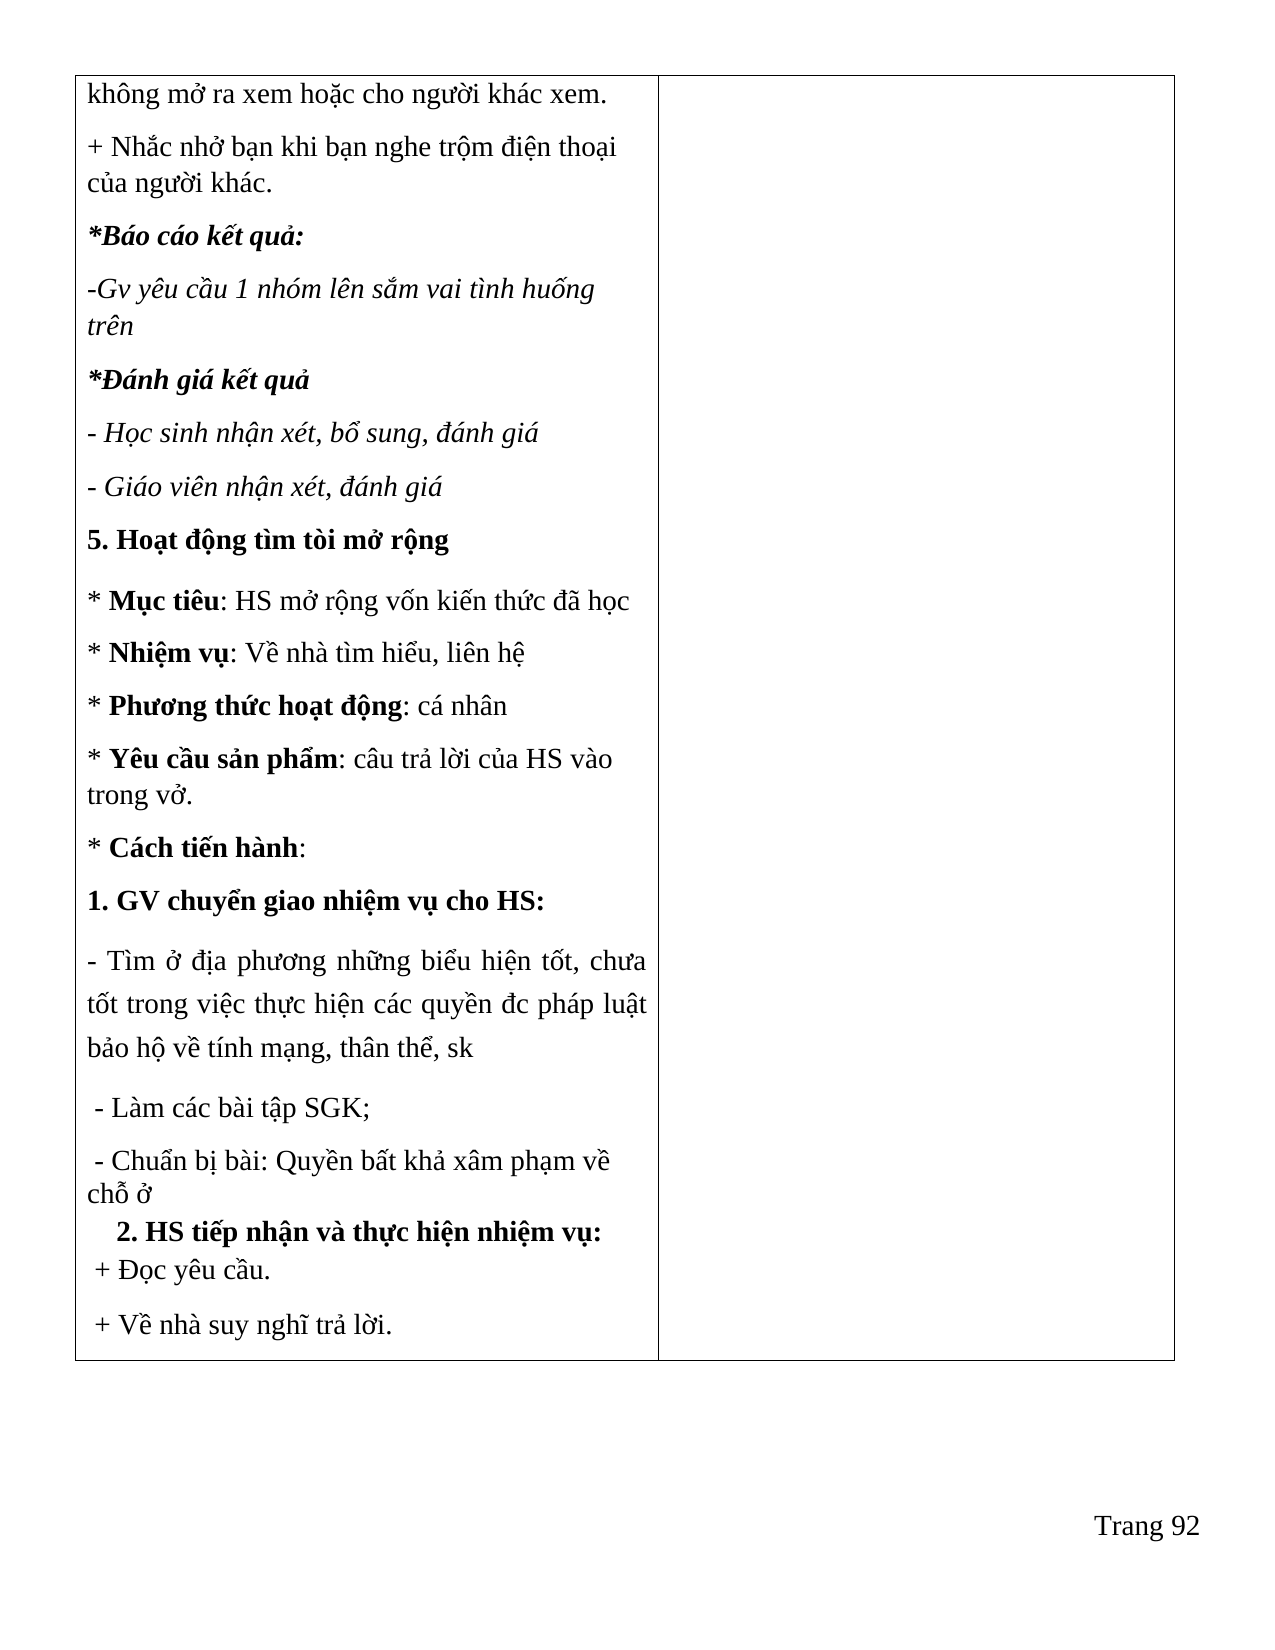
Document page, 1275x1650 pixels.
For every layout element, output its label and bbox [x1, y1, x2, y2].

table_cell [659, 76, 1174, 1360]
table_cell [76, 76, 658, 1360]
